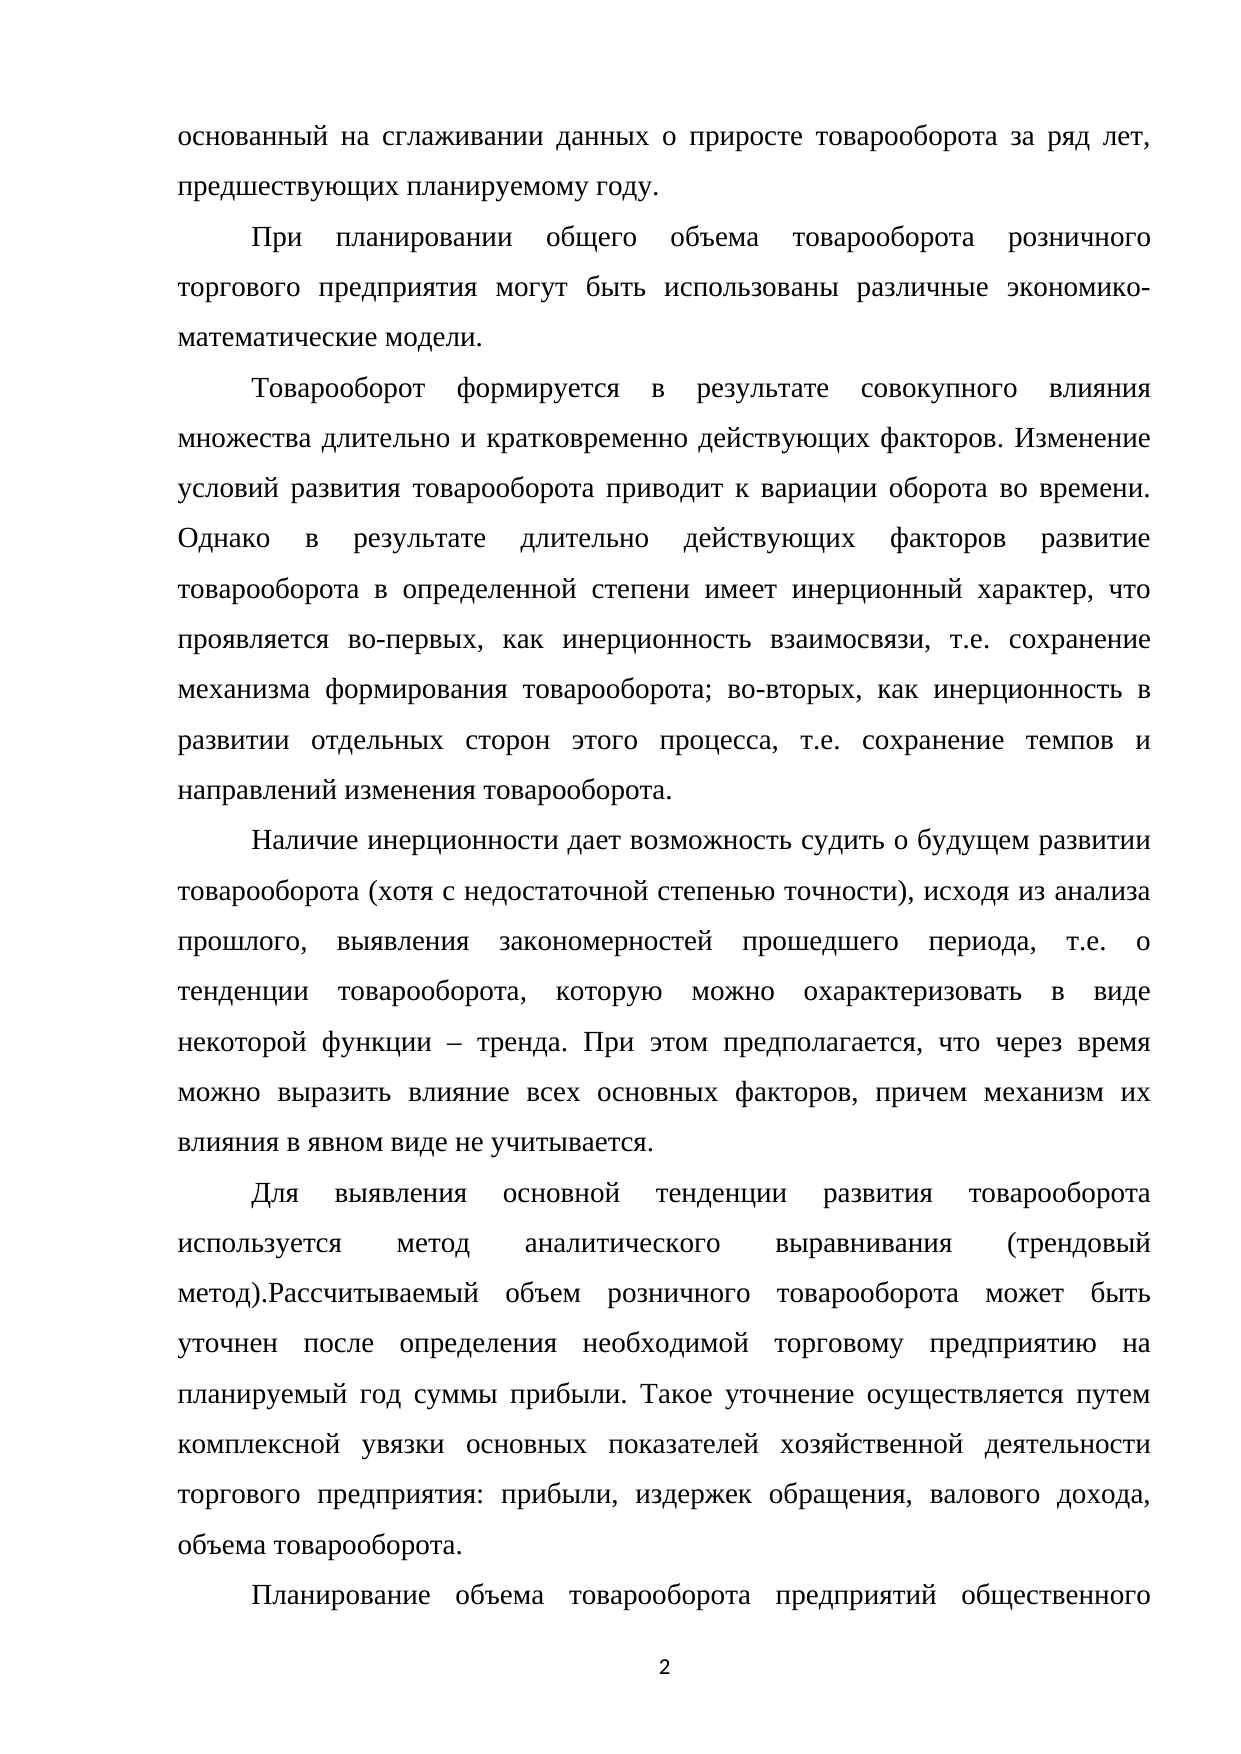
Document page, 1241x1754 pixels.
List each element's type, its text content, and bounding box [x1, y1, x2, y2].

text Наличие инерционности дает возможность судить о будущем развитии товарооборота (хотя с недостаточной степенью точности), исходя из анализа прошлого, выявления закономерностей прошедшего периода, т.е. о тенденции товарооборота, которую можно охарактеризовать в виде некоторой функции – тренда. При этом предполагается, что через время можно выразить влияние всех основных факторов, причем механизм их влияния в явном виде не учитывается. [177, 822, 1152, 1158]
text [177, 118, 1152, 202]
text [177, 1577, 1152, 1611]
text При планировании общего объема товарооборота розничного торгового предприятия могут быть использованы различные экономико-математические модели. [177, 219, 1152, 353]
text Товарооборот формируется в результате совокупного влияния множества длительно и кратковременно действующих факторов. Изменение условий развития товарооборота приводит к вариации оборота во времени. Однако в результате длительно действующих факторов развитие товарооборота в определенной степени имеет инерционный характер, что проявляется во-первых, как инерционность взаимосвязи, т.е. сохранение механизма формирования товарооборота; во-вторых, как инерционность в развитии отдельных сторон этого процесса, т.е. сохранение темпов и направлений изменения товарооборота. [177, 370, 1152, 806]
text Для выявления основной тенденции развития товарооборота используется метод аналитического выравнивания (трендовый метод).Рассчитываемый объем розничного товарооборота может быть уточнен после определения необходимой торговому предприятию на планируемый год суммы прибыли. Такое уточнение осуществляется путем комплексной увязки основных показателей хозяйственной деятельности торгового предприятия: прибыли, издержек обращения, валового дохода, объема товарооборота. [177, 1175, 1152, 1560]
